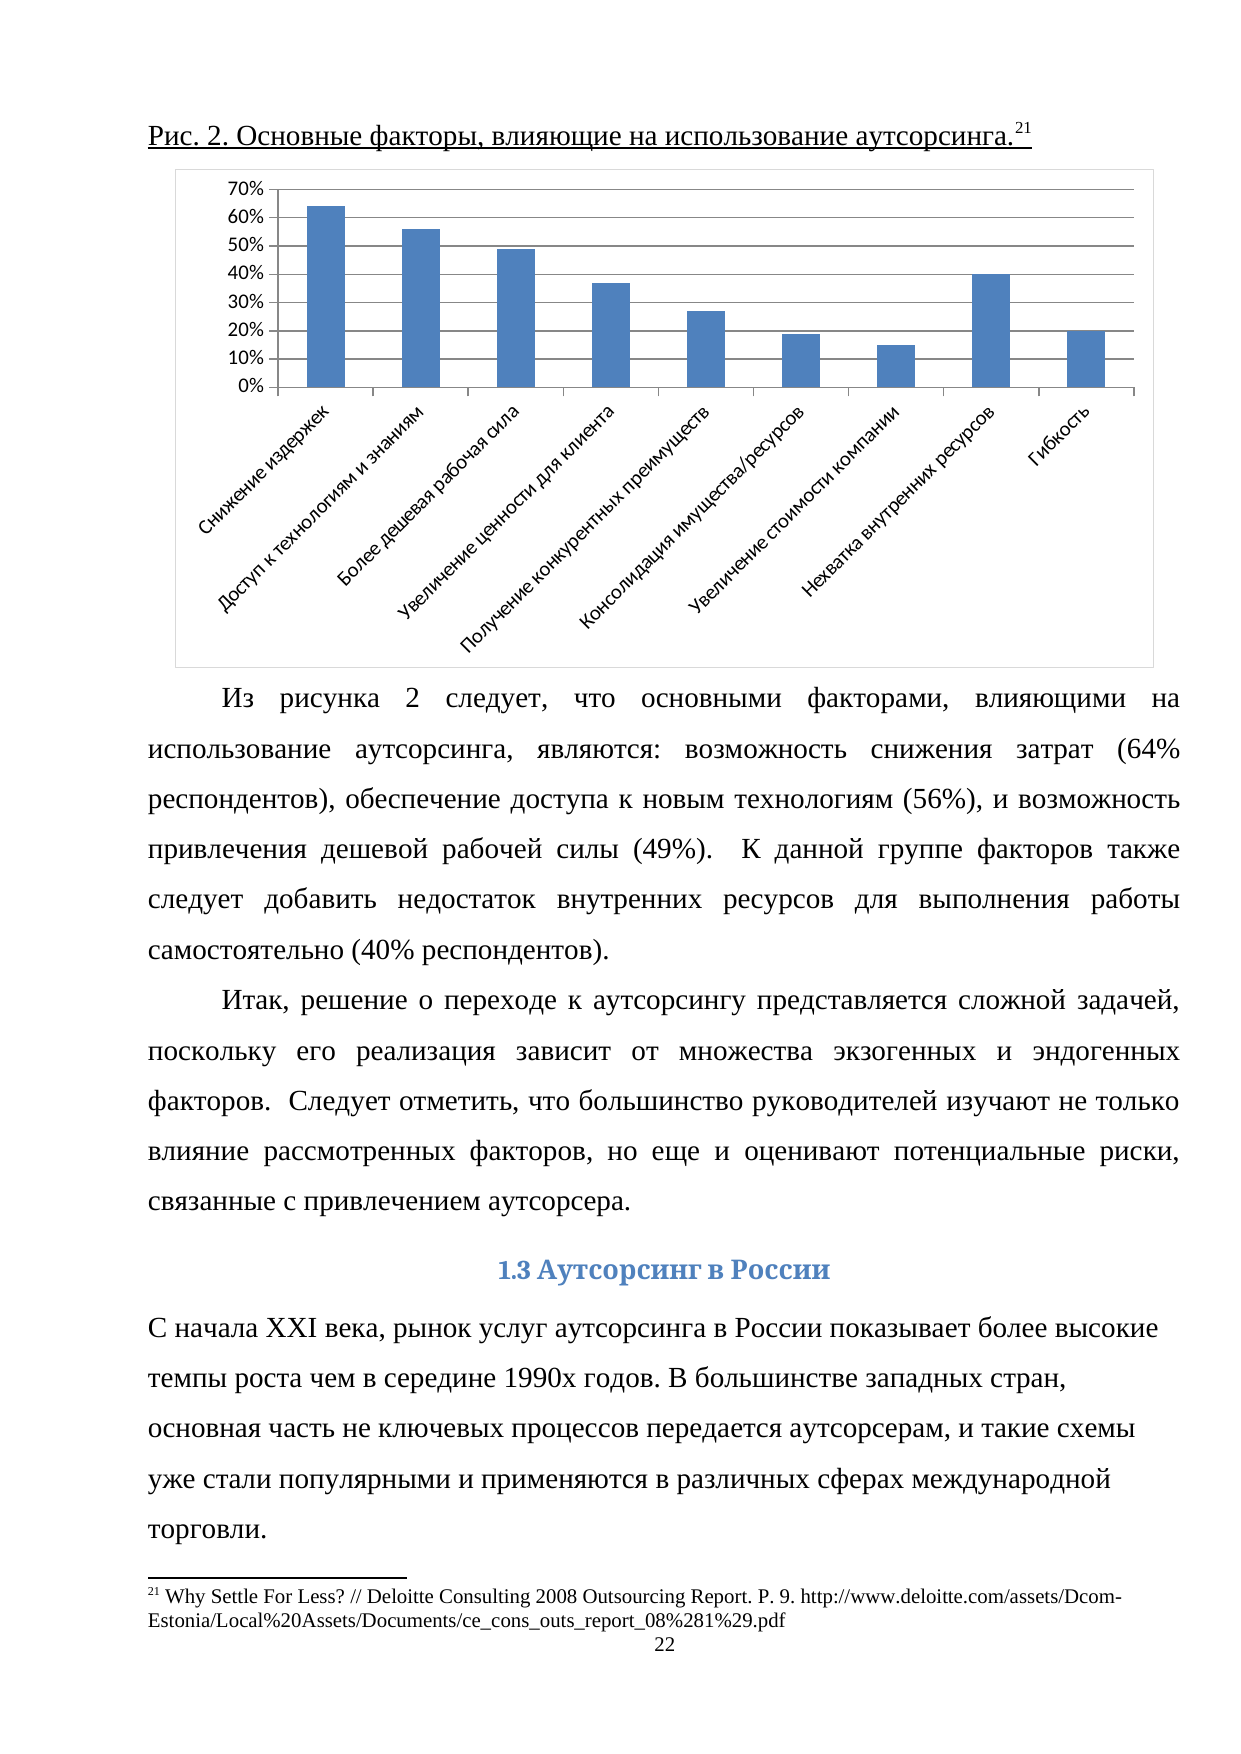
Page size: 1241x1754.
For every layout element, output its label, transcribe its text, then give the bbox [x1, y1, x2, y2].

text Из рисунка 2 следует, что основными факторами, влияющими на использование аутсорсинга, являются: возможность снижения затрат (64% респондентов), обеспечение доступа к новым технологиям (56%), и возможность привлечения дешевой рабочей силы (49%). К данной группе факторов также следует добавить недостаток внутренних ресурсов для выполнения работы самостоятельно (40% респондентов). Итак, решение о переходе к аутсорсингу представляется сложной задачей, поскольку его реализация зависит от множества экзогенных и эндогенных факторов. Следует отметить, что большинство руководителей изучают не только влияние рассмотренных факторов, но еще и оценивают потенциальные риски, связанные с привлечением аутсорсера. [148, 680, 1181, 1217]
subtitle 1.3 Аутсорсинг в России [148, 1255, 1181, 1286]
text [148, 1310, 1181, 1545]
text Рис. 2. Основные факторы, влияющие на использование аутсорсинга. [148, 118, 1181, 152]
